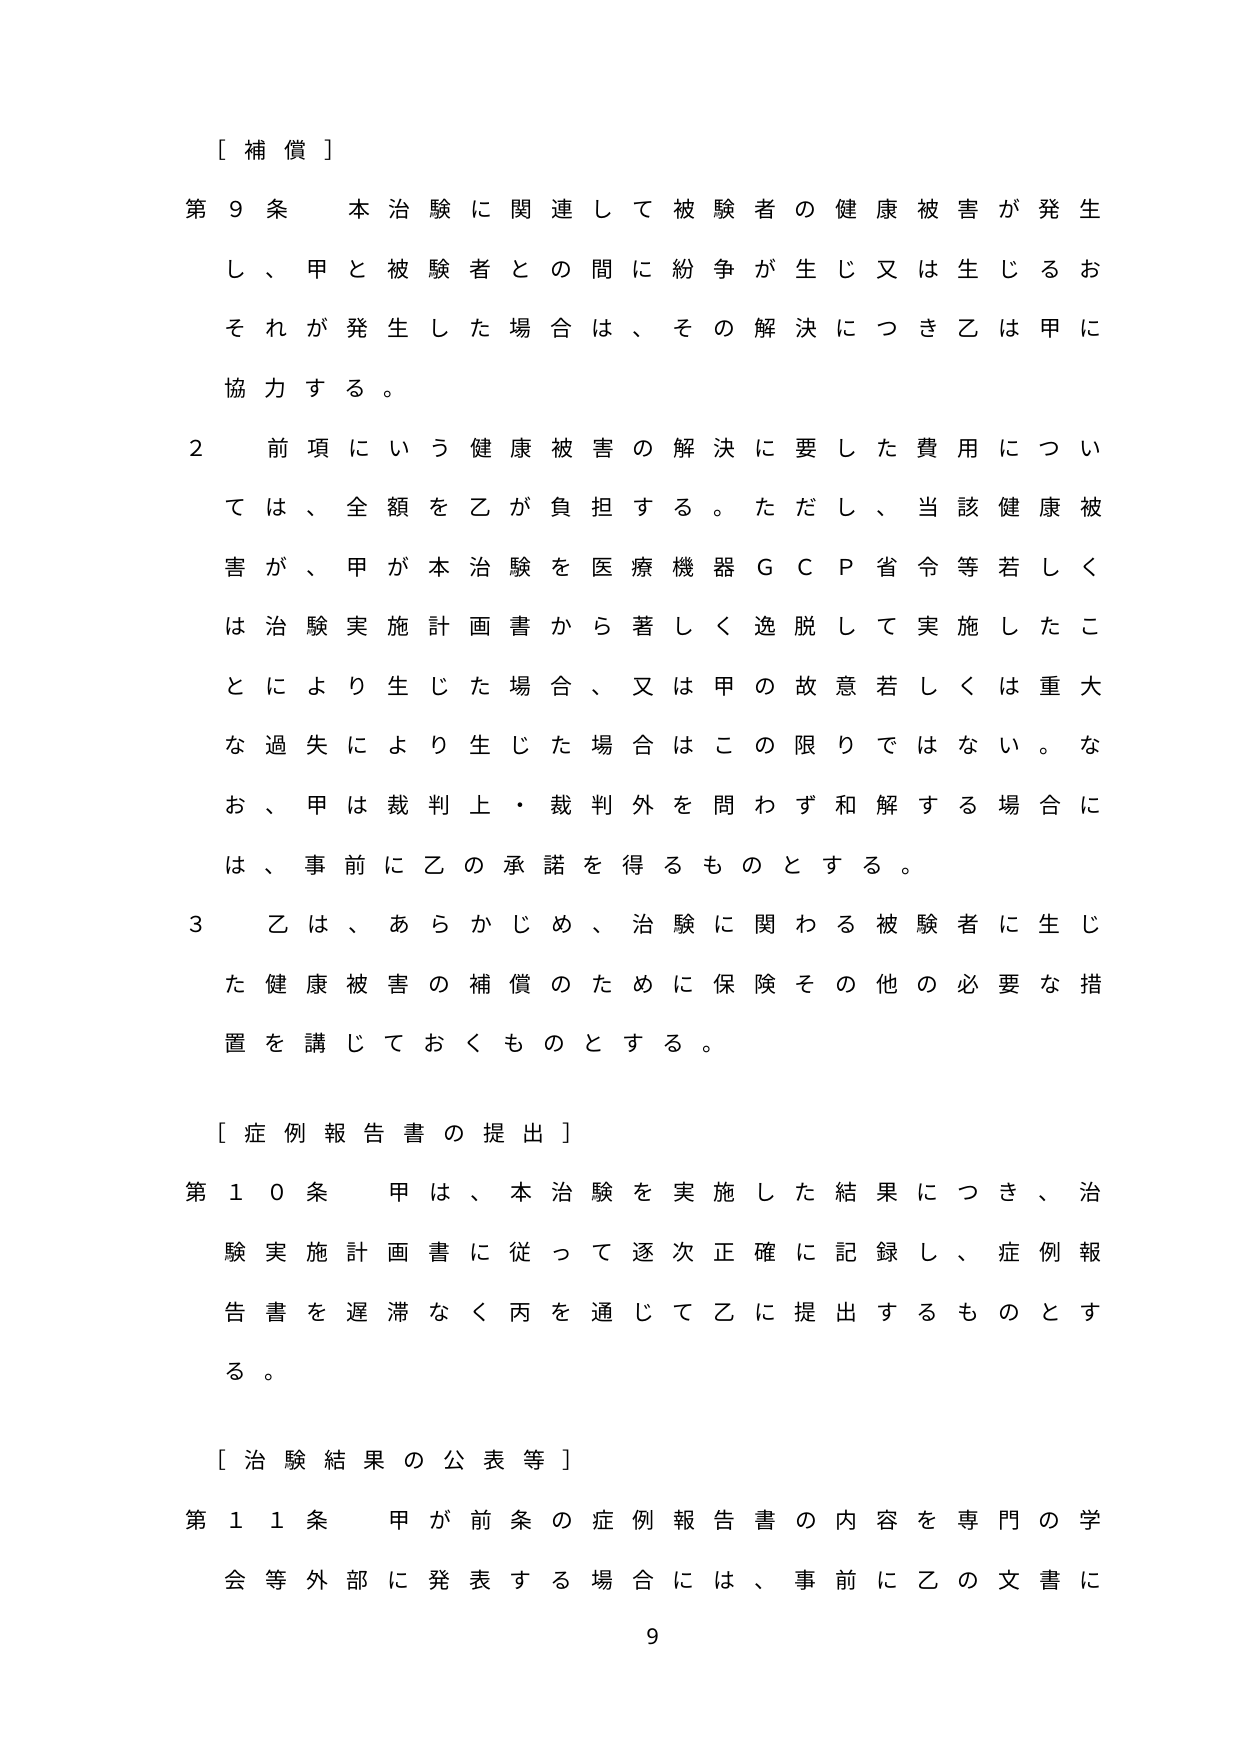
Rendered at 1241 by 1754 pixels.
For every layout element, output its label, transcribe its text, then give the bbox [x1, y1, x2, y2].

text ［症例報告書の提出］ [185, 1102, 1120, 1161]
text 第９条 本治験に関連して被験者の健康被害が発生し、甲と被験者との間に紛争が生じ又は生じるおそれが発生した場合は、その解決につき乙は甲に協力する。 [185, 178, 1120, 417]
text ２ 前項にいう健康被害の解決に要した費用については、全額を乙が負担する。ただし、当該健康被害が、甲が本治験を医療機器ＧＣＰ省令等若しくは治験実施計画書から著しく逸脱して実施したことにより生じた場合、又は甲の故意若しくは重大な過失により生じた場合はこの限りではない。なお、甲は裁判上・裁判外を問わず和解する場合には、事前に乙の承諾を得るものとする。 [185, 417, 1120, 893]
text ［治験結果の公表等］ [185, 1429, 1120, 1489]
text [185, 1489, 1120, 1608]
text ３ 乙は、あらかじめ、治験に関わる被験者に生じた健康被害の補償のために保険その他の必要な措置を講じておくものとする。 [185, 893, 1120, 1072]
text 第１０条 甲は、本治験を実施した結果につき、治験実施計画書に従って逐次正確に記録し、症例報告書を遅滞なく丙を通じて乙に提出するものとする。 [185, 1161, 1120, 1400]
text ［補償］ [185, 119, 1120, 178]
